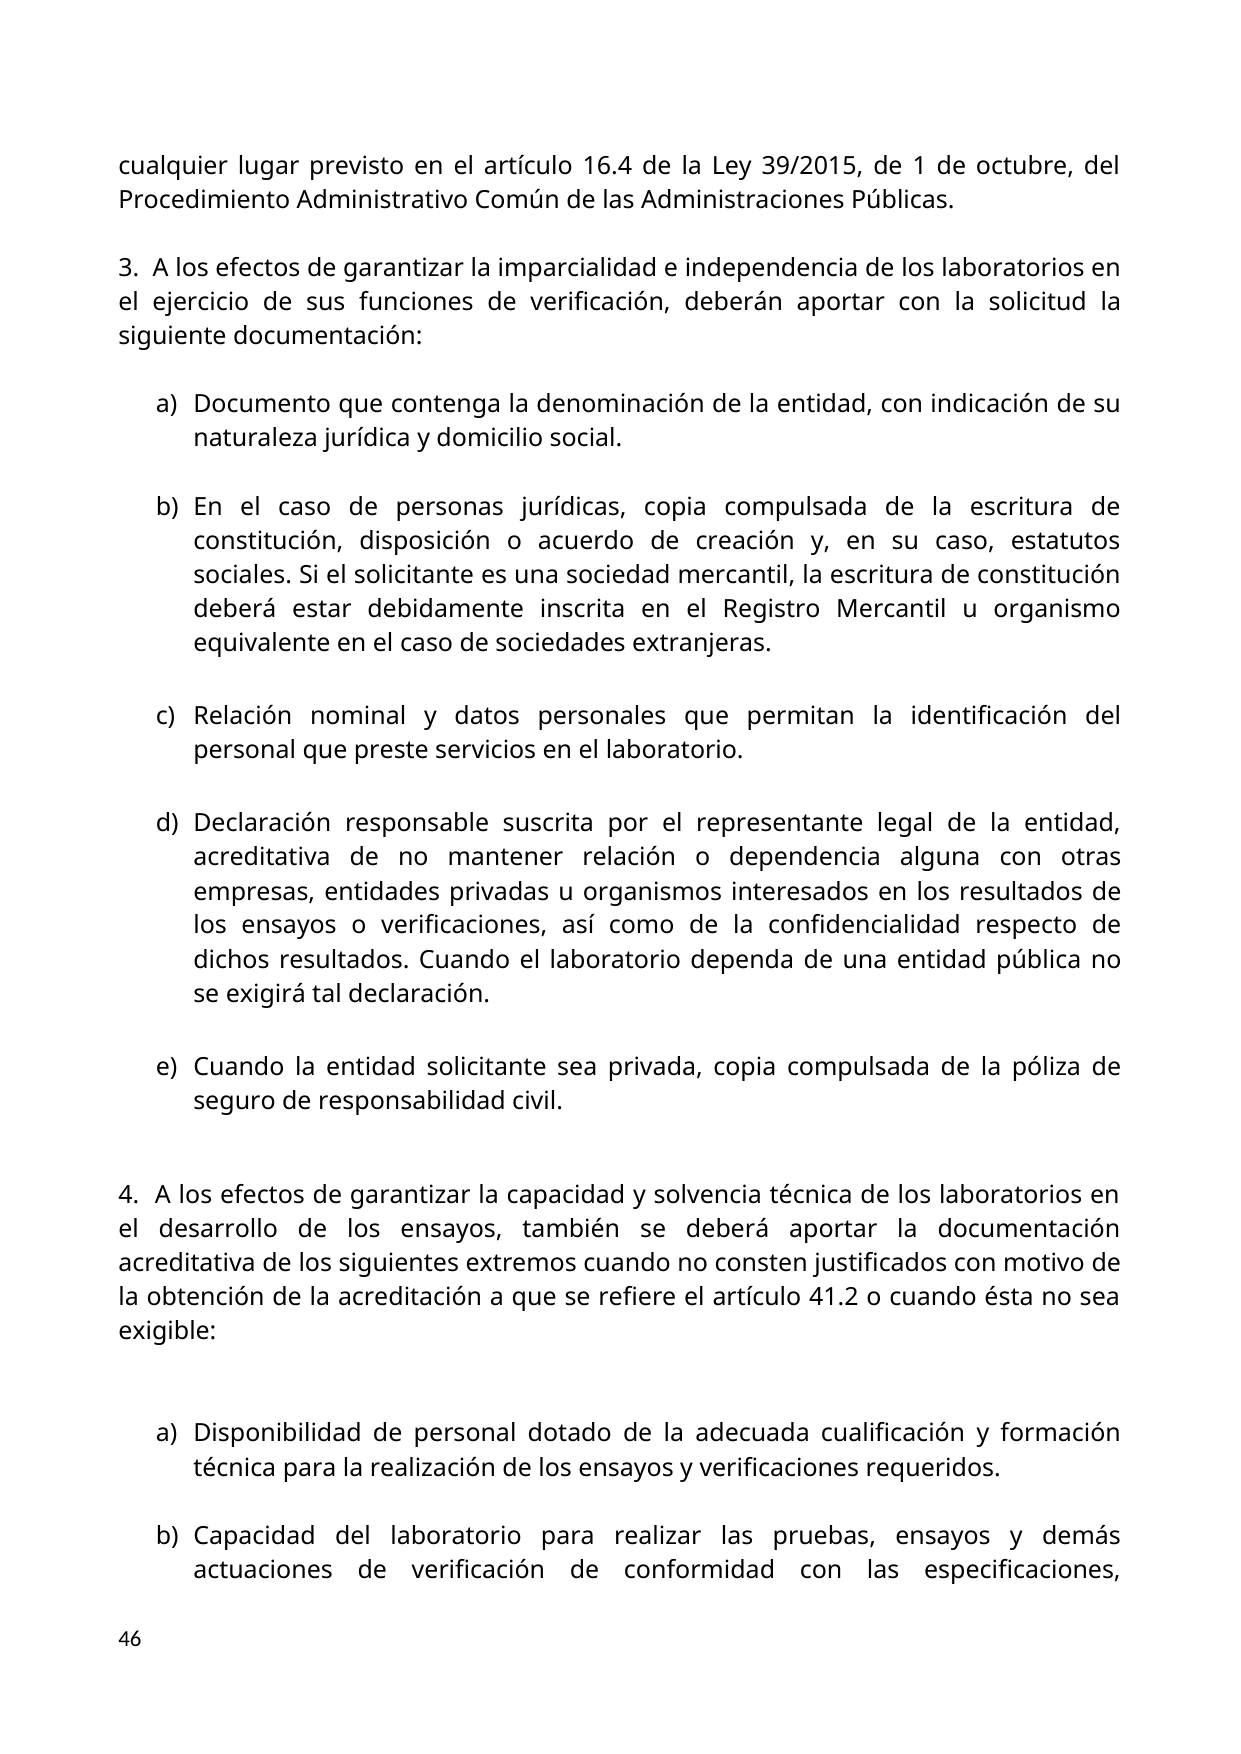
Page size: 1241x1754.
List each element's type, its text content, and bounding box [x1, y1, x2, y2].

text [118, 148, 1122, 216]
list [156, 1517, 1122, 1585]
list En el caso de personas jurídicas, copia compulsada de la escritura de constitución, disposición o acuerdo de creación y, en su caso, estatutos sociales. Si el solicitante es una sociedad mercantil, la escritura de constitución deberá estar debidamente inscrita en el Registro Mercantil u organismo equivalente en el caso de sociedades extranjeras. [156, 488, 1122, 658]
list Cuando la entidad solicitante sea privada, copia compulsada de la póliza de seguro de responsabilidad civil. [156, 1048, 1122, 1117]
text 4. A los efectos de garantizar la capacidad y solvencia técnica de los laboratorios en el desarrollo de los ensayos, también se deberá aportar la documentación acreditativa de los siguientes extremos cuando no consten justificados con motivo de la obtención de la acreditación a que se refiere el artículo 41.2 o cuando ésta no sea exigible: [118, 1177, 1122, 1347]
list Disponibilidad de personal dotado de la adecuada cualificación y formación técnica para la realización de los ensayos y verificaciones requeridos. [156, 1415, 1122, 1483]
text 3. A los efectos de garantizar la imparcialidad e independencia de los laboratorios en el ejercicio de sus funciones de verificación, deberán aportar con la solicitud la siguiente documentación: [118, 250, 1122, 352]
list Documento que contenga la denominación de la entidad, con indicación de su naturaleza jurídica y domicilio social. [156, 386, 1122, 454]
list Relación nominal y datos personales que permitan la identificación del personal que preste servicios en el laboratorio. [156, 698, 1122, 766]
list Declaración responsable suscrita por el representante legal de la entidad, acreditativa de no mantener relación o dependencia alguna con otras empresas, entidades privadas u organismos interesados en los resultados de los ensayos o verificaciones, así como de la confidencialidad respecto de dichos resultados. Cuando el laboratorio dependa de una entidad pública no se exigirá tal declaración. [156, 805, 1122, 1009]
